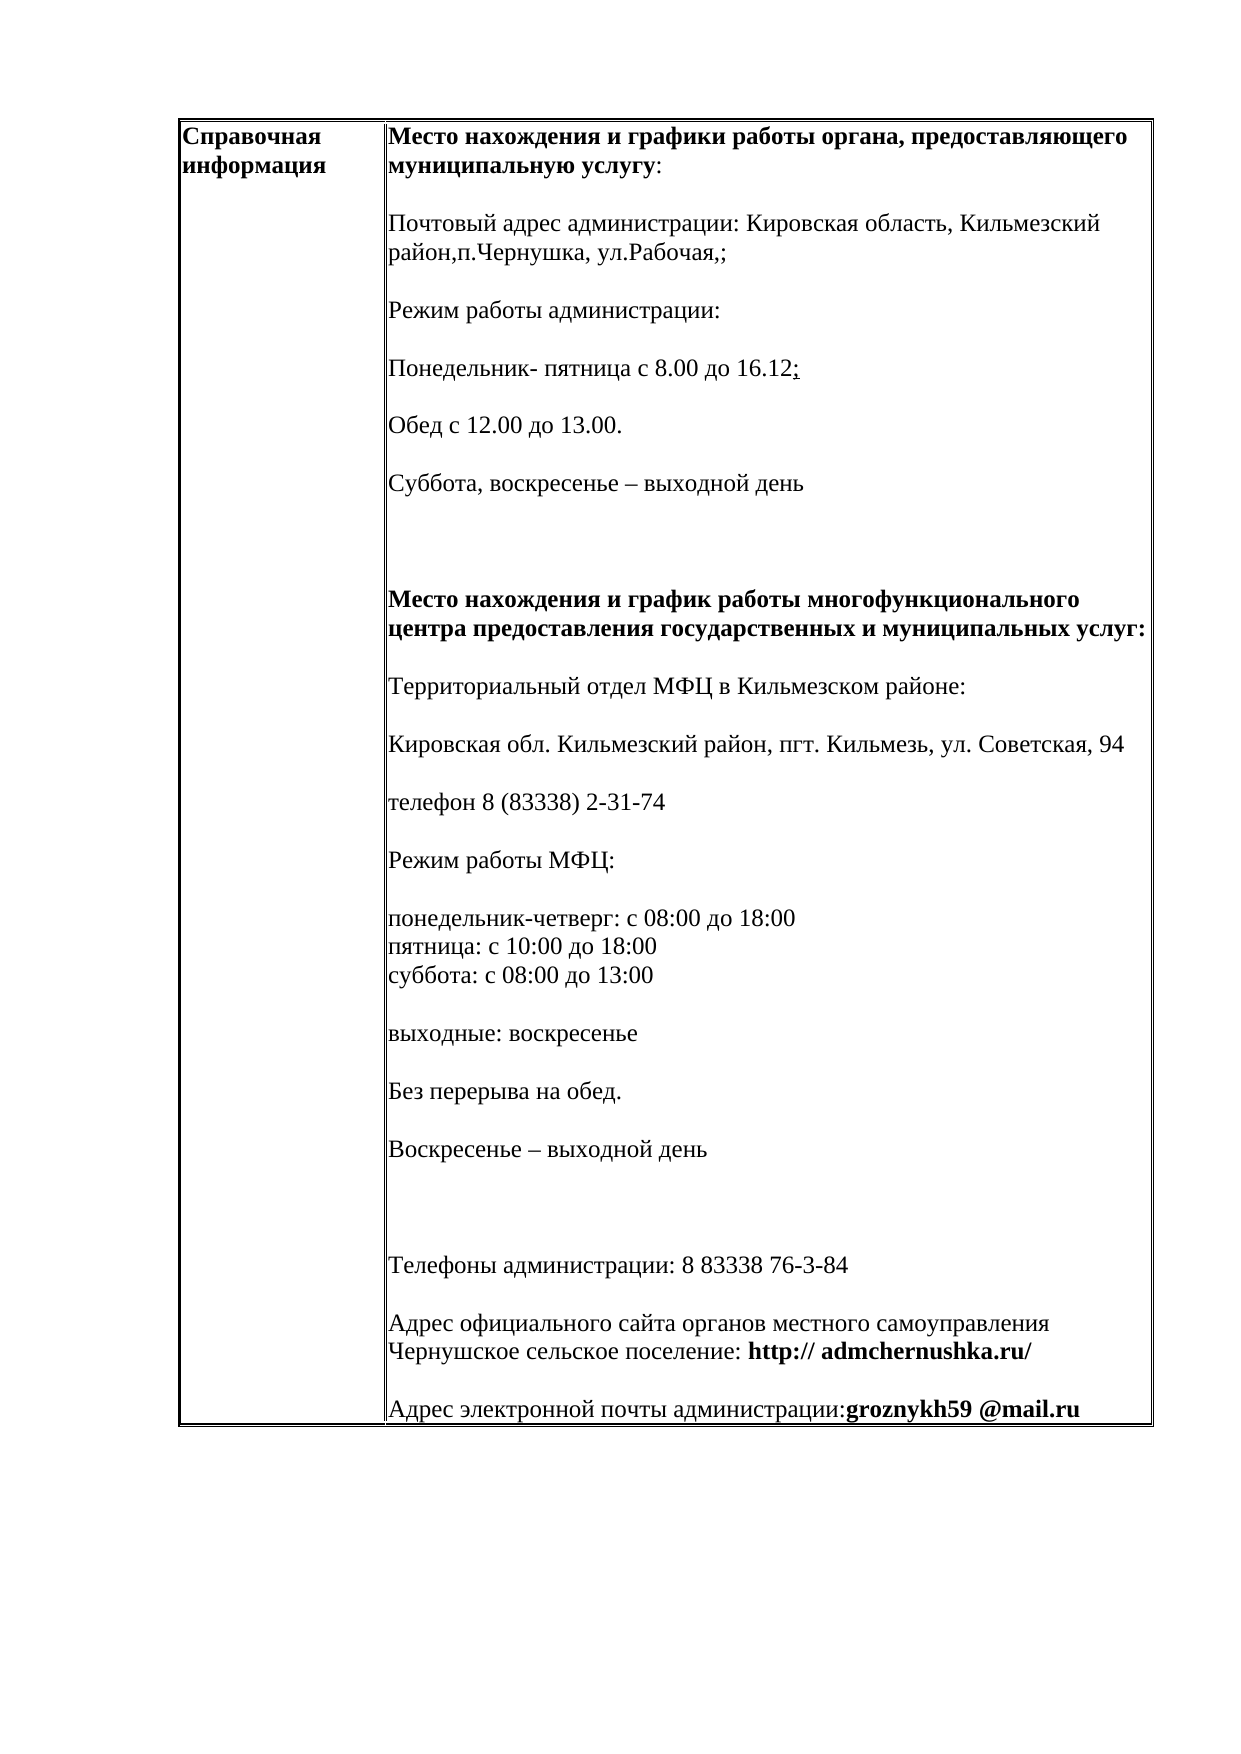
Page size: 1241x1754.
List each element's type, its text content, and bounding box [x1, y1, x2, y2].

table_header Место нахождения и графики работы органа, предоставляющего муниципальную услугу: Почтовый адрес администрации: Кировская область, Кильмезский район,п.Чернушка, ул.Рабочая,; Режим работы администрации: Понедельник- пятница с 8.00 до 16.12; Обед с 12.00 до 13.00. Суббота, воскресенье – выходной день Место нахождения и график работы многофункционального центра предоставления государственных и муниципальных услуг: Территориальный отдел МФЦ в Кильмезском районе: Кировская обл. Кильмезский район, пгт. Кильмезь, ул. Советская, 94 телефон 8 (83338) 2-31-74 Режим работы МФЦ: понедельник-четверг: с 08:00 до 18:00 пятница: с 10:00 до 18:00 суббота: с 08:00 до 13:00 выходные: воскресенье Без перерыва на обед. Воскресенье – выходной день Телефоны администрации: 8 83338 76-3-84 Адрес официального сайта органов местного самоуправления Чернушское сельское поселение: http:// admchernushka.ru/ Адрес электронной почты администрации:groznykh59 @mail.ru [386, 122, 1151, 1423]
table_header Справочная информация [181, 122, 386, 1423]
